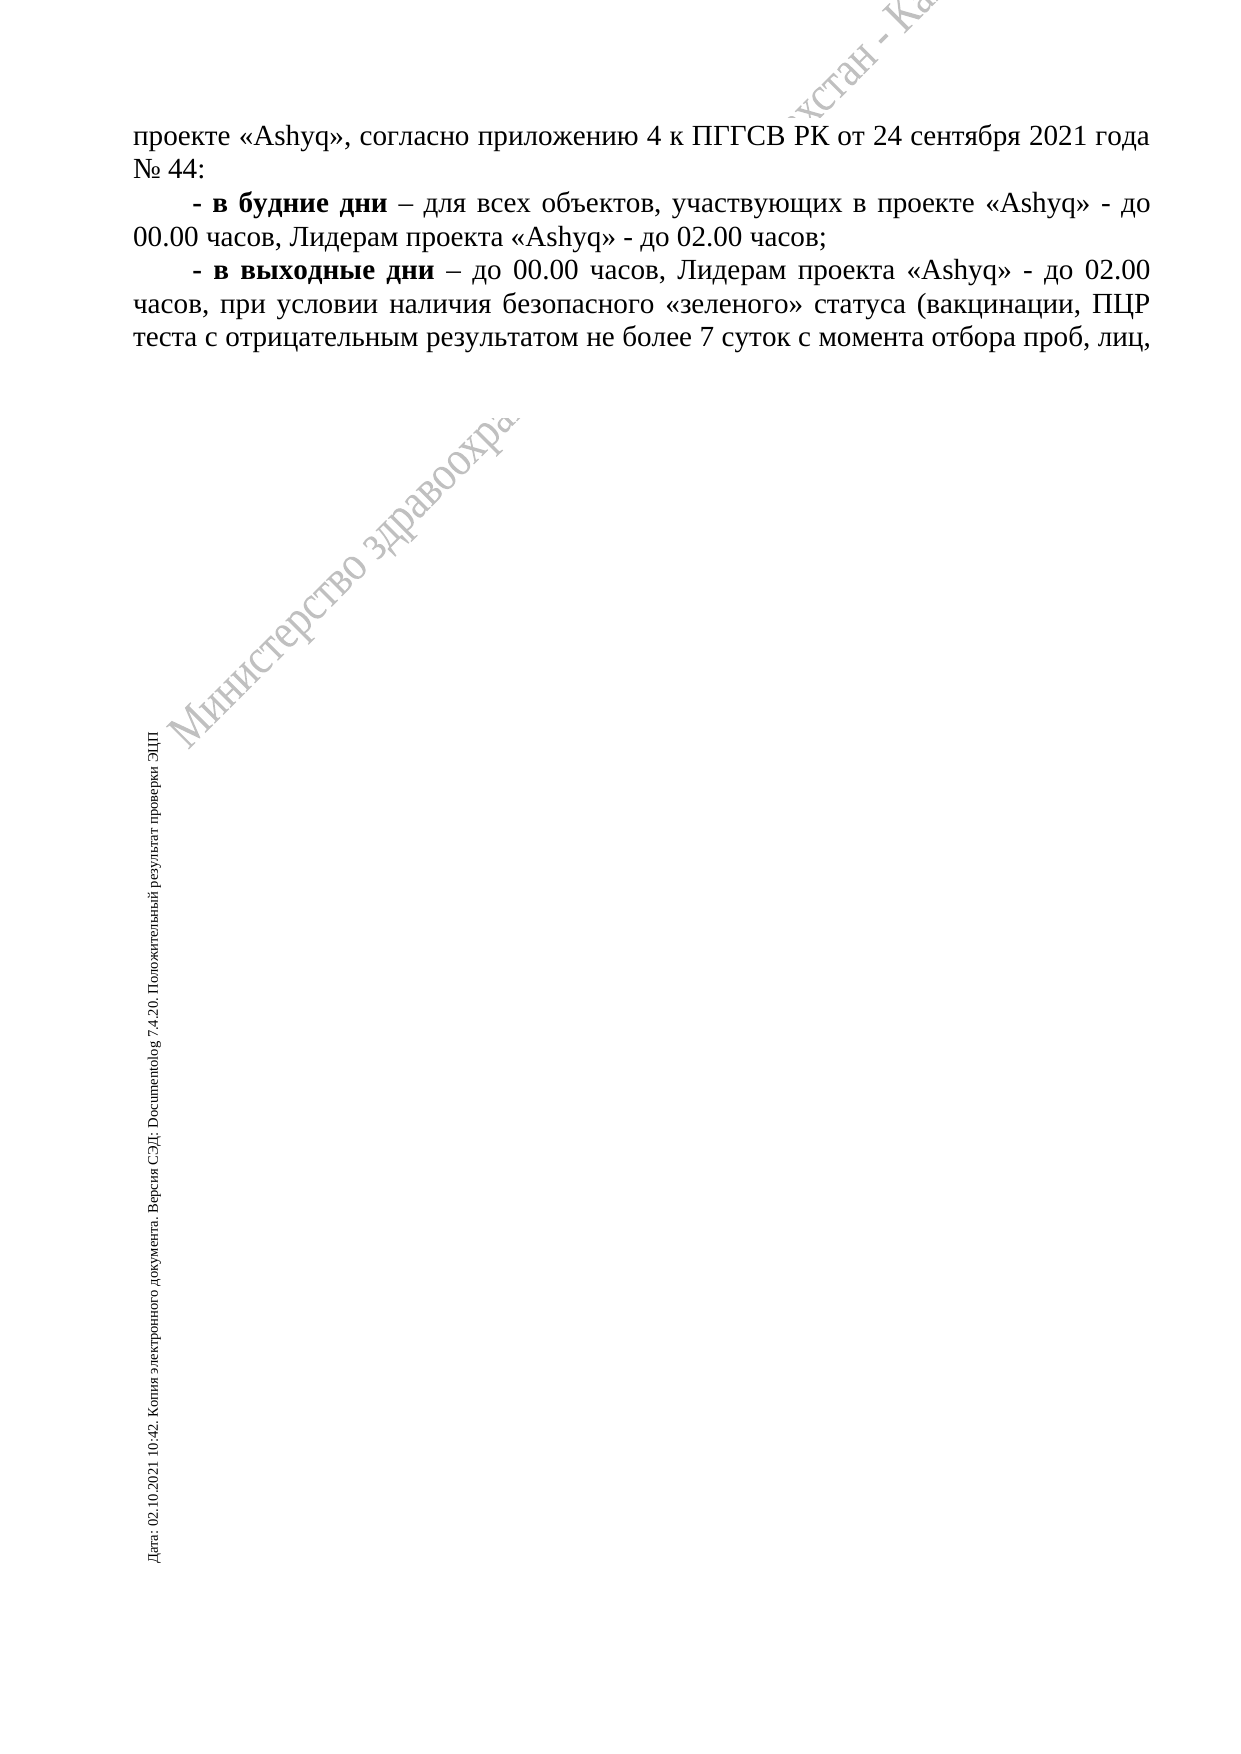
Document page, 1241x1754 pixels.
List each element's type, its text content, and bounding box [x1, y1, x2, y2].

text 2.3. разрешить работу всех объектов в соответствии с Критериями ограничения деятельности социально-экономических объектов, участвующих в проекте «Ashyq», согласно приложению 4 к ПГГСВ РК от 24 сентября 2021 года № 44: [133, 118, 1152, 185]
text - в выходные дни – до 00.00 часов, Лидерам проекта «Ashyq» - до 02.00 часов, при условии наличия безопасного «зеленого» статуса (вакцинации, ПЦР теста с отрицательным результатом не более 7 суток с момента отбора проб, лиц, имеющих постоянные медицинские противопоказания, переболевших в течение последних 3 месяцев) у сотрудников и посетителей. [133, 252, 1152, 417]
text - в будние дни – для всех объектов, участвующих в проекте «Ashyq» - до 00.00 часов, Лидерам проекта «Ashyq» - до 02.00 часов; [133, 185, 1152, 252]
